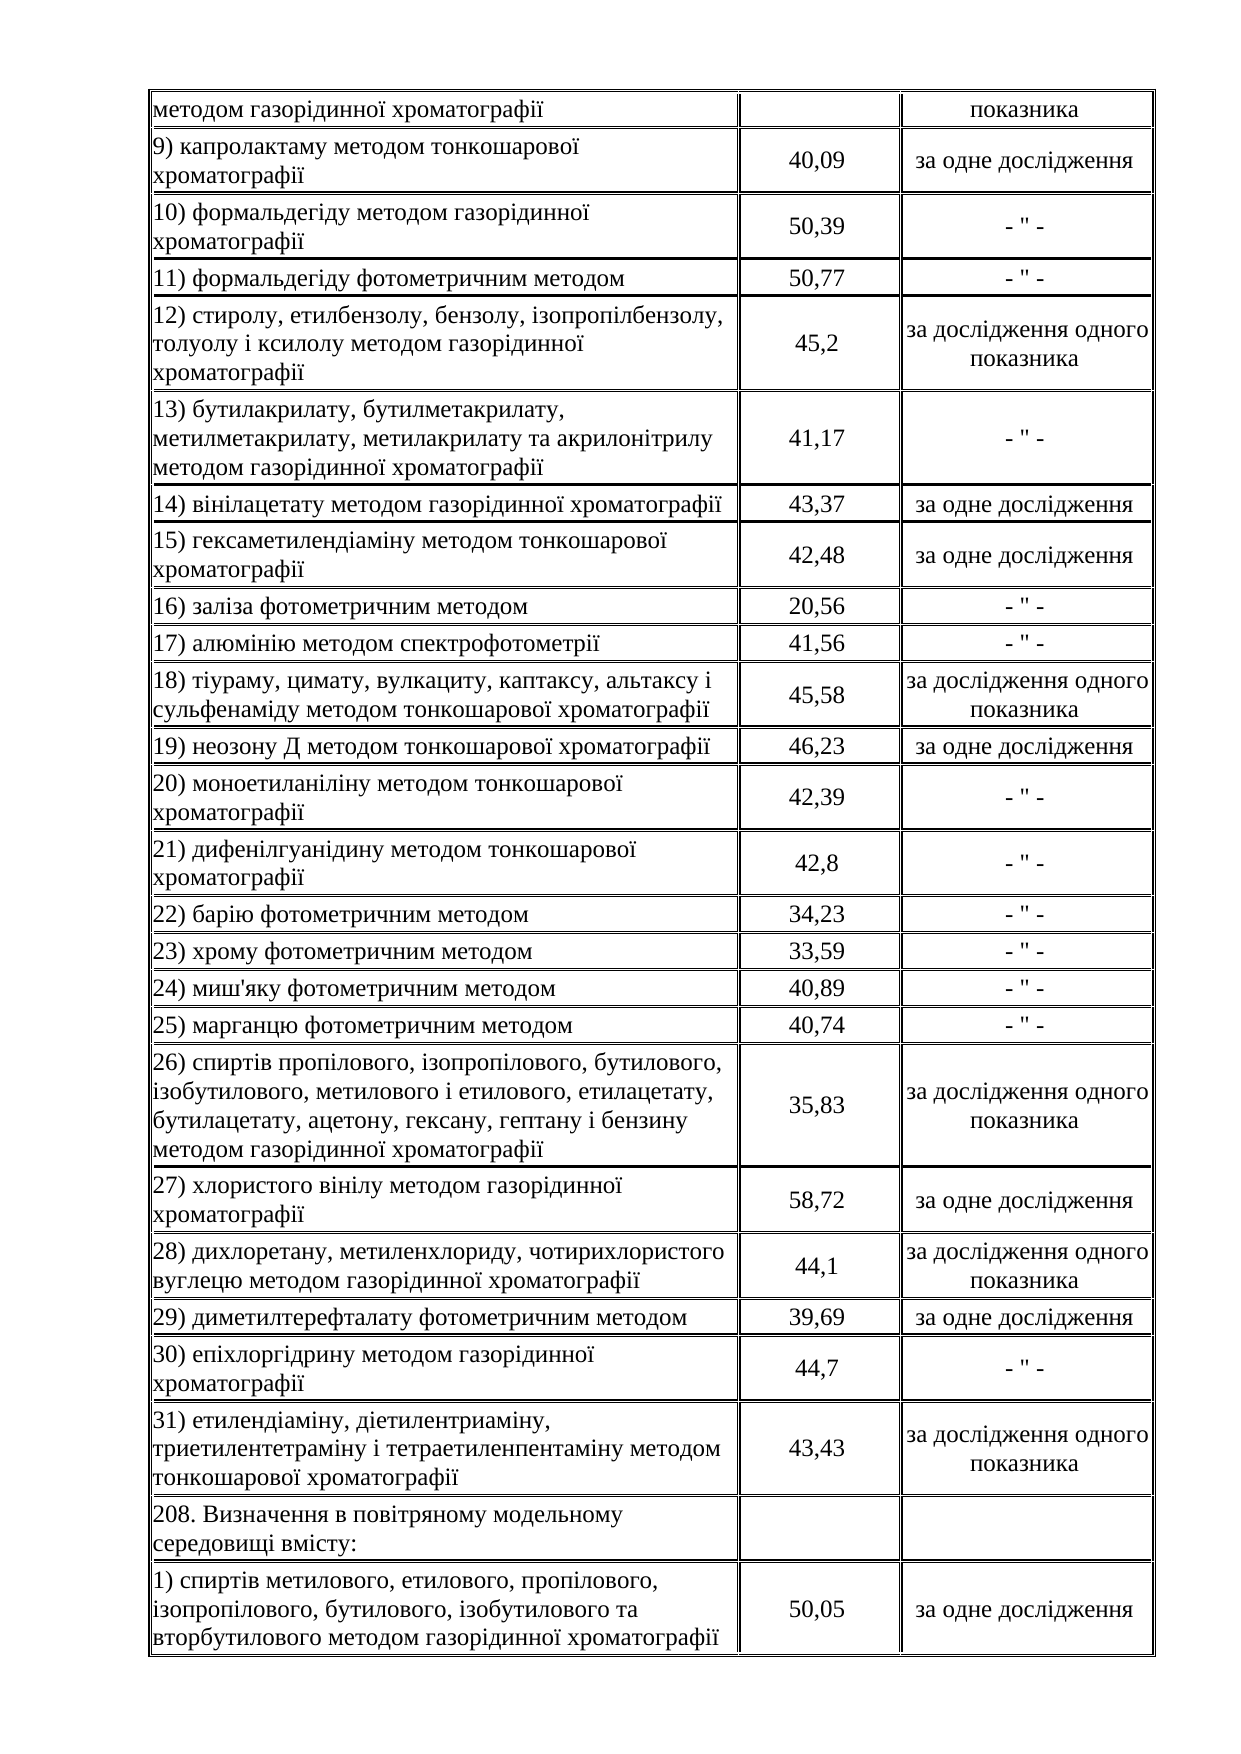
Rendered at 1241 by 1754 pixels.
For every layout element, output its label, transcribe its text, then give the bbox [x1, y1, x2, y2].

table_cell 40,89 [741, 971, 899, 1005]
table_cell 43,43 [741, 1403, 899, 1493]
table_cell 26) спиртів пропілового, ізопропілового, бутилового, ізобутилового, метилового і етилового, етилацетату, бутилацетату, ацетону, гексану, гептану і бензину методом газорідинної хроматографії [150, 1042, 739, 1165]
table_cell 50,05 [739, 1559, 901, 1654]
table_cell 208. Визначення в повітряному модельному середовищі вмісту: [152, 1494, 737, 1559]
table_cell - " - [901, 931, 1154, 968]
table_cell 45,2 [741, 297, 899, 388]
table_cell 40,09 [741, 129, 899, 191]
table_cell - " - [901, 586, 1154, 623]
table_cell 23) хрому фотометричним методом [150, 931, 739, 968]
table_cell 42,8 [741, 832, 899, 894]
table_cell [903, 1494, 1153, 1559]
table_cell за одне дослідження [901, 126, 1154, 191]
table_cell 12) стиролу, етилбензолу, бензолу, ізопропілбензолу, толуолу і ксилолу методом газорідинної хроматографії [152, 294, 737, 388]
table_cell - " - [901, 894, 1154, 931]
table_cell за дослідження одного показника [903, 294, 1152, 388]
table_cell 25) марганцю фотометричним методом [150, 1005, 739, 1042]
table_cell - " - [903, 762, 1153, 828]
table_cell 19) неозону Д методом тонкошарової хроматографії [152, 725, 737, 762]
table_cell 42,48 [741, 523, 899, 586]
table_cell - " - [903, 389, 1153, 483]
table_cell 20,56 [741, 589, 899, 623]
table_cell 42,39 [741, 766, 899, 828]
table_cell - " - [903, 1333, 1153, 1399]
table_cell 29) диметилтерефталату фотометричним методом [152, 1296, 737, 1333]
table_cell за одне дослідження [903, 520, 1152, 586]
table_cell 9) капролактаму методом тонкошарової хроматографії [150, 126, 739, 191]
table_cell 45,58 [741, 663, 899, 725]
table_cell - " - [903, 257, 1152, 294]
table_cell 45,65 [739, 90, 901, 126]
table_cell - " - [901, 968, 1154, 1005]
table_cell 41,56 [741, 626, 899, 659]
table_cell 16) заліза фотометричним методом [150, 586, 739, 623]
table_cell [901, 92, 1152, 126]
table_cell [152, 90, 739, 126]
table_cell 14) вінілацетату методом газорідинної хроматографії [150, 483, 737, 520]
table_cell 28) дихлоретану, метиленхлориду, чотирихлористого вуглецю методом газорідинної хроматографії [150, 1231, 739, 1296]
table_cell 18) тіураму, цимату, вулкациту, каптаксу, альтаксу і сульфенаміду методом тонкошарової хроматографії [152, 660, 737, 725]
table_cell - " - [901, 623, 1154, 659]
table_cell за дослідження одного показника [901, 1042, 1154, 1165]
table_cell за дослідження одного показника [903, 1399, 1153, 1493]
table_cell 10) формальдегіду методом газорідинної хроматографії [152, 191, 737, 257]
table_cell за одне дослідження [903, 725, 1153, 762]
table_cell 46,23 [741, 729, 899, 762]
table_cell 24) миш'яку фотометричним методом [150, 968, 739, 1005]
table_cell 15) гексаметилендіаміну методом тонкошарової хроматографії [152, 520, 737, 586]
table_cell - " - [903, 828, 1153, 894]
table_cell 11) формальдегіду фотометричним методом [152, 257, 737, 294]
table_cell за дослідження одного показника [903, 660, 1153, 725]
table_cell за одне дослідження [901, 1559, 1153, 1654]
table_cell [741, 1497, 899, 1559]
table_cell 34,23 [741, 897, 899, 931]
table_cell 50,39 [741, 195, 899, 257]
table_cell 40,74 [741, 1008, 899, 1042]
table_cell за дослідження одного показника [901, 1231, 1154, 1296]
table_cell 50,77 [741, 260, 899, 294]
table_cell 33,59 [741, 934, 899, 968]
table_cell 13) бутилакрилату, бутилметакрилату, метилметакрилату, метилакрилату та акрилонітрилу методом газорідинної хроматографії [152, 389, 737, 483]
table_cell за одне дослідження [903, 1165, 1152, 1231]
table_cell 22) барію фотометричним методом [150, 894, 739, 931]
table_cell 31) етилендіаміну, діетилентриаміну, триетилентетраміну і тетраетиленпентаміну методом тонкошарової хроматографії [152, 1399, 737, 1493]
table_cell 43,37 [741, 486, 899, 520]
table_cell 58,72 [741, 1168, 899, 1231]
table_cell 41,17 [741, 392, 899, 483]
table_cell за одне дослідження [903, 1296, 1153, 1333]
table_cell 30) епіхлоргідрину методом газорідинної хроматографії [152, 1333, 737, 1399]
table_cell 1) спиртів метилового, етилового, пропілового, ізопропілового, бутилового, ізобутилового та вторбутилового методом газорідинної хроматографії [152, 1559, 739, 1654]
table_cell - " - [901, 1005, 1154, 1042]
table_cell 44,7 [741, 1337, 899, 1399]
table_cell 44,1 [741, 1234, 899, 1296]
table_cell - " - [903, 191, 1153, 257]
table_cell 35,83 [741, 1045, 899, 1165]
table_cell за одне дослідження [903, 483, 1154, 520]
table_cell 39,69 [741, 1300, 899, 1333]
table_cell 20) моноетиланіліну методом тонкошарової хроматографії [152, 762, 737, 828]
table_cell 27) хлористого вінілу методом газорідинної хроматографії [152, 1165, 737, 1231]
table_cell 21) дифенілгуанідину методом тонкошарової хроматографії [152, 828, 737, 894]
table_cell 17) алюмінію методом спектрофотометрії [150, 623, 739, 659]
